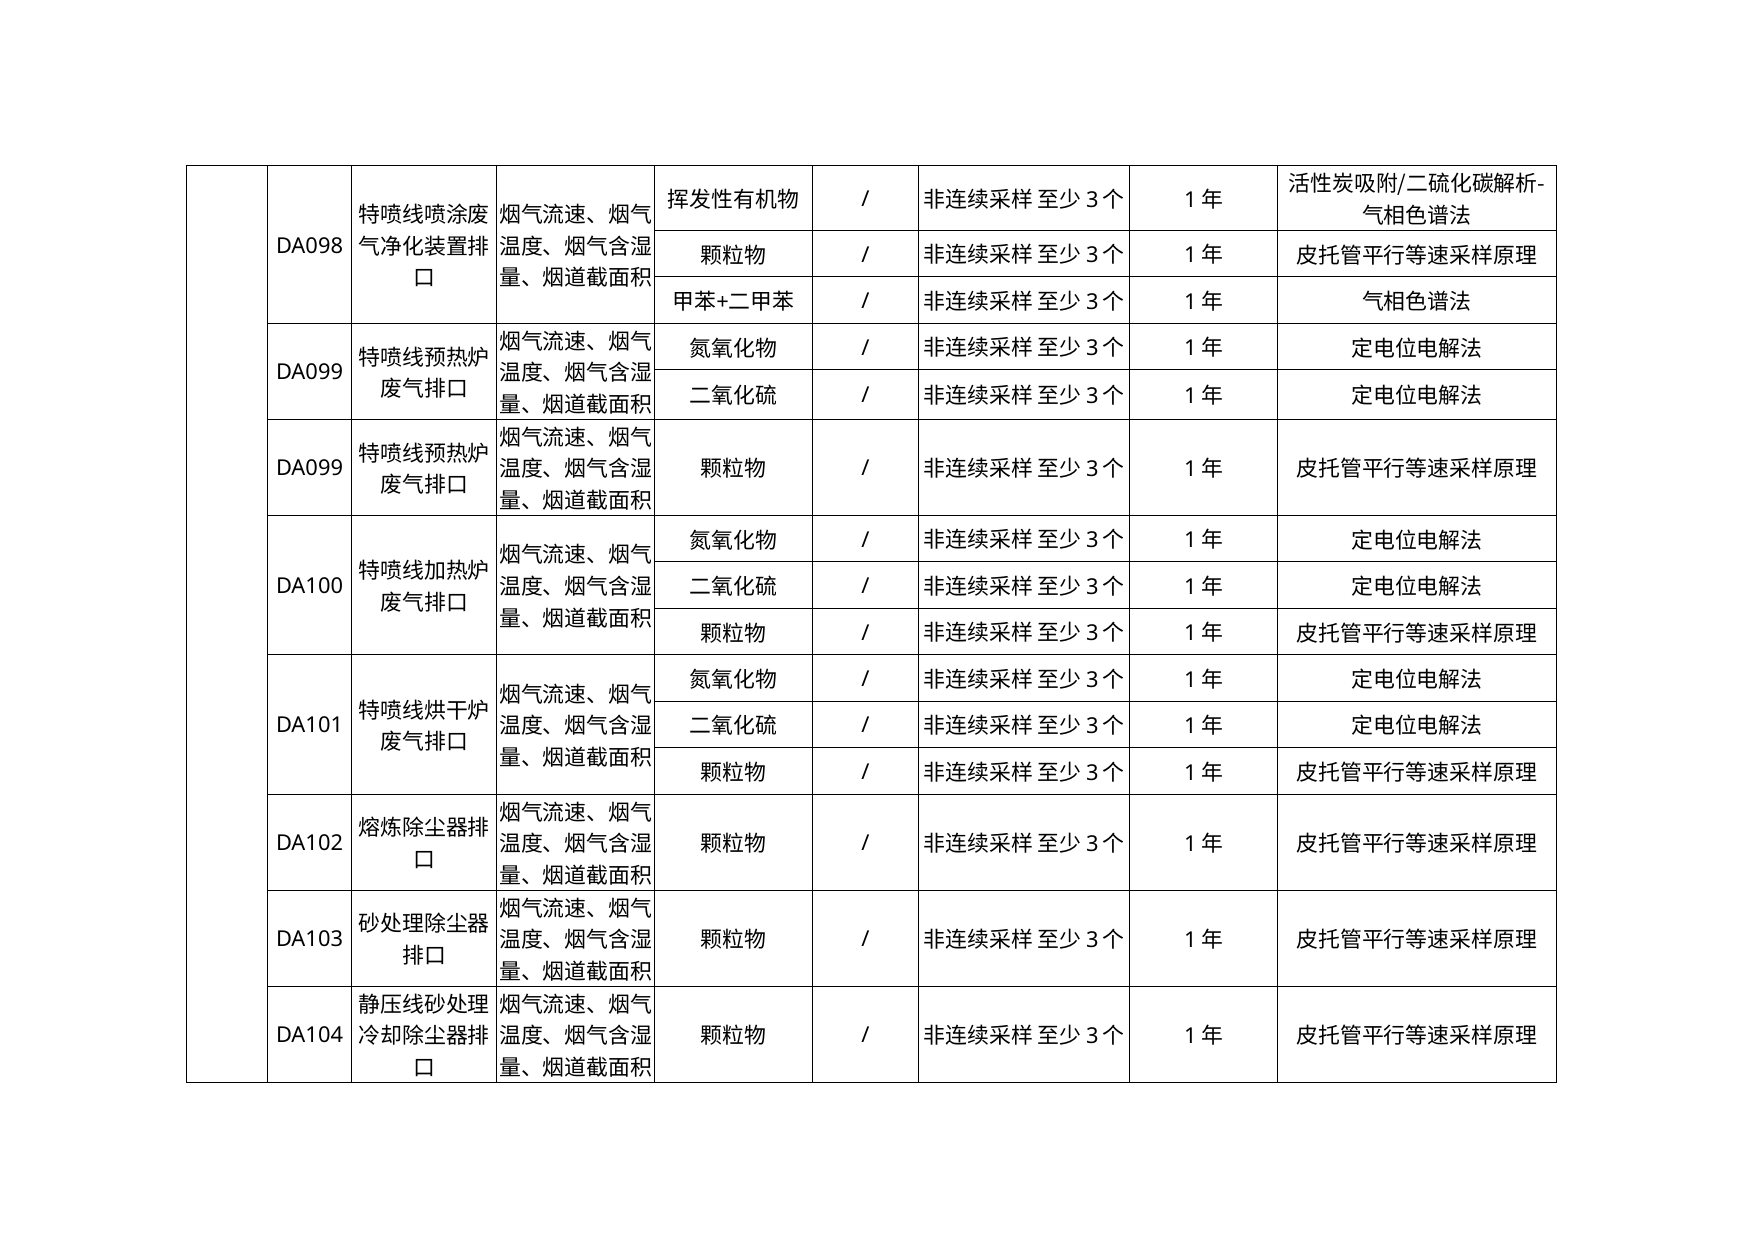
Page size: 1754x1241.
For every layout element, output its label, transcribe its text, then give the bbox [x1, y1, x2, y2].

table_cell / [813, 420, 918, 515]
table_cell / [813, 166, 918, 230]
table_cell 皮托管平行等速采样原理 [1278, 231, 1556, 276]
table_cell 定电位电解法 [1278, 562, 1556, 608]
table_cell 定电位电解法 [1278, 655, 1556, 701]
table_cell / [813, 702, 918, 747]
table_cell DA104 [268, 987, 351, 1082]
table_cell 砂处理除尘器排口 [352, 891, 496, 986]
table_cell 烟气流速、烟气温度、烟气含湿量、烟道截面积 [497, 324, 654, 419]
table_cell 非连续采样 至少3个 [919, 987, 1129, 1082]
table_cell DA103 [268, 891, 351, 986]
table_cell 颗粒物 [655, 231, 812, 276]
table_cell 1年 [1130, 516, 1277, 561]
table_cell / [813, 987, 918, 1082]
table_cell 非连续采样 至少3个 [919, 562, 1129, 608]
table_cell 定电位电解法 [1278, 516, 1556, 561]
table_cell 非连续采样 至少3个 [919, 420, 1129, 515]
table_cell 静压线砂处理冷却除尘器排口 [352, 987, 496, 1082]
table_cell 皮托管平行等速采样原理 [1278, 609, 1556, 654]
table_cell 烟气流速、烟气温度、烟气含湿量、烟道截面积 [497, 795, 654, 889]
table_cell 非连续采样 至少3个 [919, 655, 1129, 701]
table_cell DA098 [268, 166, 351, 323]
table_cell / [813, 231, 918, 276]
table_cell 定电位电解法 [1278, 324, 1556, 369]
table_cell 非连续采样 至少3个 [919, 231, 1129, 276]
table_cell 氮氧化物 [655, 516, 812, 561]
table_cell 非连续采样 至少3个 [919, 609, 1129, 654]
table_cell / [813, 609, 918, 654]
table_cell / [813, 795, 918, 889]
table_cell / [813, 324, 918, 369]
table_cell / [813, 516, 918, 561]
table_cell DA099 [268, 420, 351, 515]
table_cell 二氧化硫 [655, 702, 812, 747]
table_cell 定电位电解法 [1278, 702, 1556, 747]
table_cell 1年 [1130, 277, 1277, 323]
table_cell 1年 [1130, 748, 1277, 793]
table_cell 非连续采样 至少3个 [919, 324, 1129, 369]
table_cell DA101 [268, 655, 351, 793]
table_cell 特喷线喷涂废气净化装置排口 [352, 166, 496, 323]
table_cell / [813, 891, 918, 986]
table_cell 烟气流速、烟气温度、烟气含湿量、烟道截面积 [497, 420, 654, 515]
table_cell 颗粒物 [655, 987, 812, 1082]
table_cell 1年 [1130, 609, 1277, 654]
table_cell 二氧化硫 [655, 562, 812, 608]
table_cell 1年 [1130, 987, 1277, 1082]
table_cell 非连续采样 至少3个 [919, 370, 1129, 419]
table_cell 颗粒物 [655, 609, 812, 654]
table_cell 烟气流速、烟气温度、烟气含湿量、烟道截面积 [497, 891, 654, 986]
table_cell 颗粒物 [655, 795, 812, 889]
table_cell 非连续采样 至少3个 [919, 516, 1129, 561]
table_cell 1年 [1130, 231, 1277, 276]
table_cell 特喷线预热炉废气排口 [352, 324, 496, 419]
table_cell 皮托管平行等速采样原理 [1278, 748, 1556, 793]
table_cell 烟气流速、烟气温度、烟气含湿量、烟道截面积 [497, 516, 654, 654]
table_cell 皮托管平行等速采样原理 [1278, 420, 1556, 515]
table_cell DA100 [268, 516, 351, 654]
table_cell 氮氧化物 [655, 655, 812, 701]
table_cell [497, 166, 654, 323]
table_cell / [813, 655, 918, 701]
table_cell 特喷线烘干炉废气排口 [352, 655, 496, 793]
table_cell / [813, 562, 918, 608]
table_cell 甲苯+二甲苯 [655, 277, 812, 323]
table_cell 1年 [1130, 166, 1277, 230]
table_cell 1年 [1130, 702, 1277, 747]
table_cell 非连续采样 至少3个 [919, 795, 1129, 889]
table_cell 氮氧化物 [655, 324, 812, 369]
table_cell 气相色谱法 [1278, 277, 1556, 323]
table_cell 颗粒物 [655, 748, 812, 793]
table_cell 特喷线加热炉废气排口 [352, 516, 496, 654]
table_cell 1年 [1130, 324, 1277, 369]
table_cell 非连续采样 至少3个 [919, 748, 1129, 793]
table_cell 定电位电解法 [1278, 370, 1556, 419]
table_cell 颗粒物 [655, 420, 812, 515]
table_cell 活性炭吸附/二硫化碳解析-气相色谱法 [1278, 166, 1556, 230]
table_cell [497, 987, 654, 1082]
table_cell / [813, 277, 918, 323]
table_cell 1年 [1130, 795, 1277, 889]
table_cell / [813, 748, 918, 793]
table_cell 熔炼除尘器排口 [352, 795, 496, 889]
table_cell 颗粒物 [655, 891, 812, 986]
table_cell 皮托管平行等速采样原理 [1278, 891, 1556, 986]
table_cell 烟气流速、烟气温度、烟气含湿量、烟道截面积 [497, 655, 654, 793]
table_cell 1年 [1130, 655, 1277, 701]
table_cell 特喷线预热炉废气排口 [352, 420, 496, 515]
table_cell 非连续采样 至少3个 [919, 891, 1129, 986]
table_cell / [813, 370, 918, 419]
table_cell 1年 [1130, 420, 1277, 515]
table_cell 非连续采样 至少3个 [919, 166, 1129, 230]
table_cell 1年 [1130, 562, 1277, 608]
table_cell 皮托管平行等速采样原理 [1278, 795, 1556, 889]
table_cell 1年 [1130, 891, 1277, 986]
table_cell 挥发性有机物 [655, 166, 812, 230]
table_cell 皮托管平行等速采样原理 [1278, 987, 1556, 1082]
table_cell 二氧化硫 [655, 370, 812, 419]
table_cell 非连续采样 至少3个 [919, 277, 1129, 323]
table_cell 非连续采样 至少3个 [919, 702, 1129, 747]
table_cell DA099 [268, 324, 351, 419]
table_cell DA102 [268, 795, 351, 889]
table_cell 1年 [1130, 370, 1277, 419]
